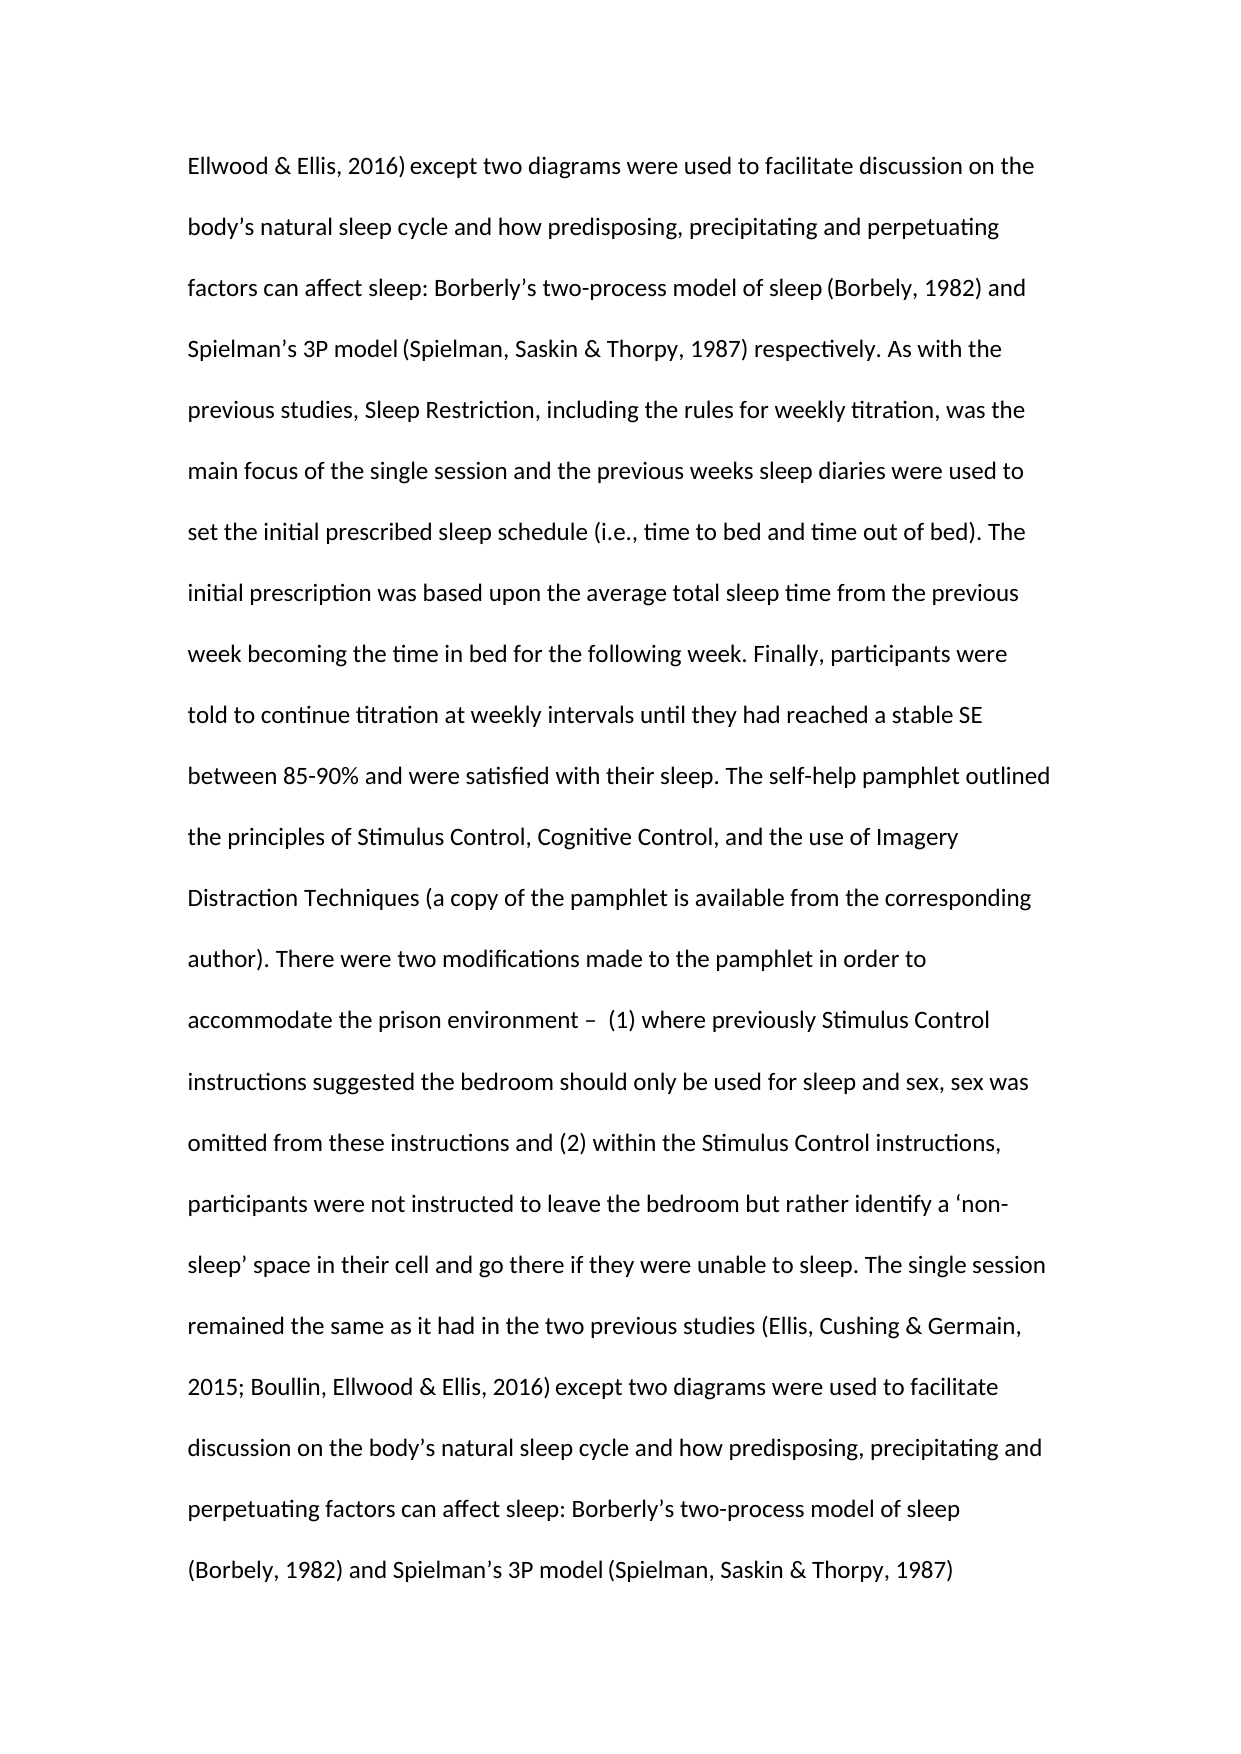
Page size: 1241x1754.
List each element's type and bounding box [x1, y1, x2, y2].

text [187, 150, 1053, 1584]
